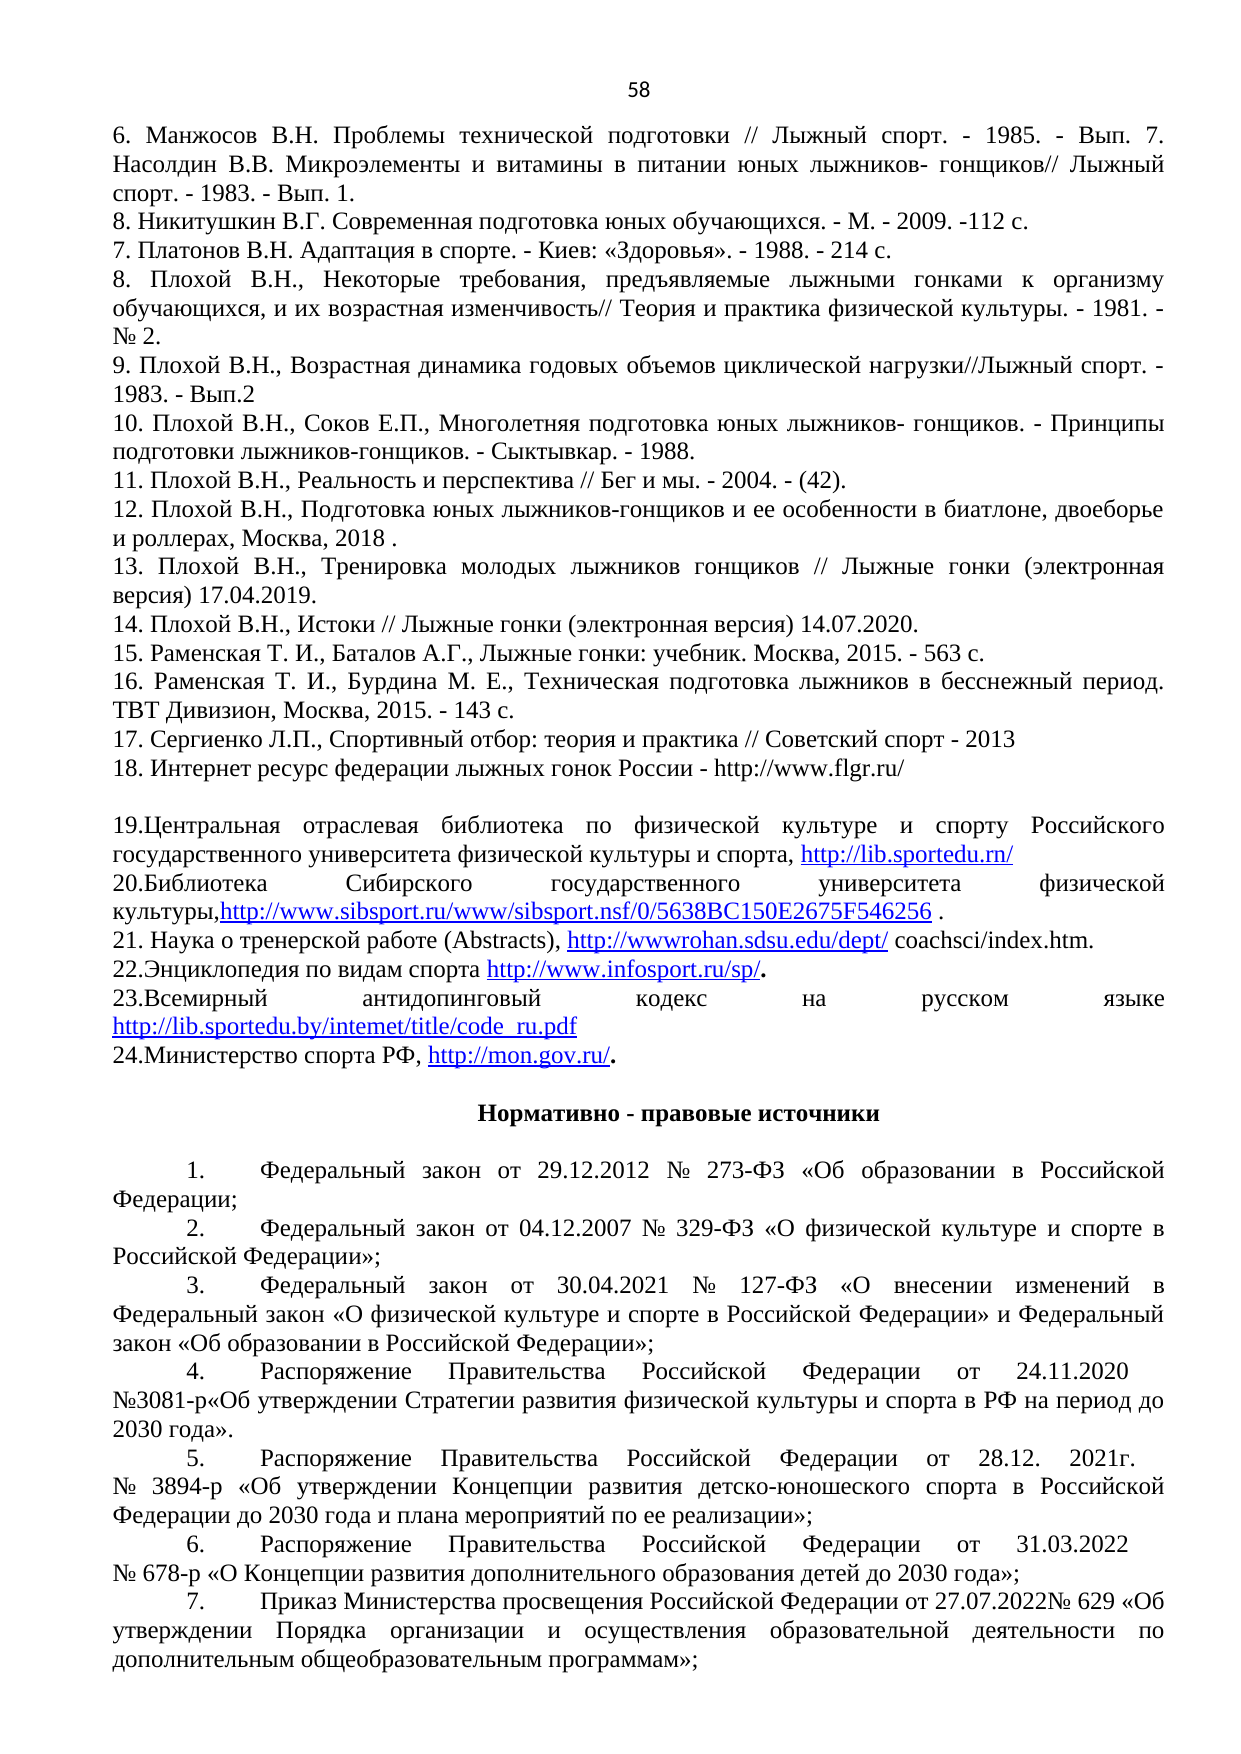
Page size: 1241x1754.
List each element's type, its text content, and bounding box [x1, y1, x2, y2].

text Нормативно - правовые источники [112, 1098, 1165, 1126]
list Федеральный закон от 04.12.2007 № 329-ФЗ «О физической культуре и спорте в Российской Федерации»; [112, 1213, 1165, 1270]
text 23.Всемирный антидопинговый кодекс на русском языке http://lib.sportedu.by/intemet/title/code_ru.pdf [112, 983, 1165, 1040]
text 10. Плохой В.Н., Соков Е.П., Многолетняя подготовка юных лыжников- гонщиков. - Принципы подготовки лыжников-гонщиков. - Сыктывкар. - 1988. [112, 408, 1165, 465]
text 11. Плохой В.Н., Реальность и перспектива // Бег и мы. - 2004. - (42). [112, 465, 1165, 494]
text 16. Раменская Т. И., Бурдина М. Е., Техническая подготовка лыжников в бесснежный период. ТВТ Дивизион, Москва, 2015. - 143 c. [112, 666, 1165, 724]
text 15. Раменская Т. И., Баталов А.Г., Лыжные гонки: учебник. Москва, 2015. - 563 c. [112, 638, 1165, 666]
text 8. Никитушкин В.Г. Современная подготовка юных обучающихся. - М. - 2009. -112 с. [112, 206, 1165, 235]
text 21. Наука о тренерской работе (Abstracts), http://wwwrohan.sdsu.edu/dept/ coachsci/index.htm. [112, 925, 1165, 954]
text 20.Библиотека Сибирского государственного университета физической культуры,http://www.sibsport.ru/www/sibsport.nsf/0/5638BC150E2675F546256 . [112, 868, 1165, 925]
list Федеральный закон от 30.04.2021 № 127-ФЗ «О внесении изменений в Федеральный закон «О физической культуре и спорте в Российской Федерации» и Федеральный закон «Об образовании в Российской Федерации»; [112, 1270, 1165, 1356]
text 22.Энциклопедия по видам спорта http://www.infosport.ru/sp/. [112, 954, 1165, 983]
text 14. Плохой В.Н., Истоки // Лыжные гонки (электронная версия) 14.07.2020. [112, 609, 1165, 638]
text 19.Центральная отраслевая библиотека по физической культуре и спорту Российского государственного университета физической культуры и спорта, http://lib.sportedu.rn/ [112, 810, 1165, 868]
list Распоряжение Правительства Российской Федерации от 31.03.2022 № 678-р «О Концепции развития дополнительного образования детей до 2030 года»; [112, 1529, 1165, 1586]
text 12. Плохой В.Н., Подготовка юных лыжников-гонщиков и ее особенности в биатлоне, двоеборье и роллерах, Москва, 2018 . [112, 494, 1165, 551]
list Распоряжение Правительства Российской Федерации от 24.11.2020 №3081-р«Об утверждении Стратегии развития физической культуры и спорта в РФ на период до 2030 года». [112, 1356, 1165, 1443]
list Распоряжение Правительства Российской Федерации от 28.12. 2021г. № 3894-р «Об утверждении Концепции развития детско-юношеского спорта в Российской Федерации до 2030 года и плана мероприятий по ее реализации»; [112, 1443, 1165, 1529]
text 24.Министерство спорта РФ, http://mon.gov.ru/. [112, 1040, 1165, 1069]
text 7. Платонов В.Н. Адаптация в спорте. - Киев: «Здоровья». - 1988. - 214 c. [112, 235, 1165, 264]
text 6. Манжосов В.Н. Проблемы технической подготовки // Лыжный спорт. - 1985. - Вып. 7. Насолдин В.В. Микроэлементы и витамины в питании юных лыжников- гонщиков// Лыжный спорт. - 1983. - Вып. 1. [112, 120, 1165, 206]
list Приказ Министерства просвещения Российской Федерации от 27.07.2022№ 629 «Об утверждении Порядка организации и осуществления образовательной деятельности по дополнительным общеобразовательным программам»; [112, 1586, 1165, 1673]
text 13. Плохой В.Н., Тренировка молодых лыжников гонщиков // Лыжные гонки (электронная версия) 17.04.2019. [112, 551, 1165, 609]
text 18. Интернет ресурс федерации лыжных гонок России - http://www.flgr.ru/ [112, 753, 1165, 781]
text 17. Сергиенко Л.П., Спортивный отбор: теория и практика // Советский спорт - 2013 [112, 724, 1165, 753]
text 8. Плохой В.Н., Некоторые требования, предъявляемые лыжными гонками к организму обучающихся, и их возрастная изменчивость// Теория и практика физической культуры. - 1981. -№ 2. [112, 264, 1165, 350]
text 9. Плохой В.Н., Возрастная динамика годовых объемов циклической нагрузки//Лыжный спорт. - 1983. - Вып.2 [112, 350, 1165, 408]
list Федеральный закон от 29.12.2012 № 273-ФЗ «Об образовании в Российской Федерации; [112, 1155, 1165, 1213]
